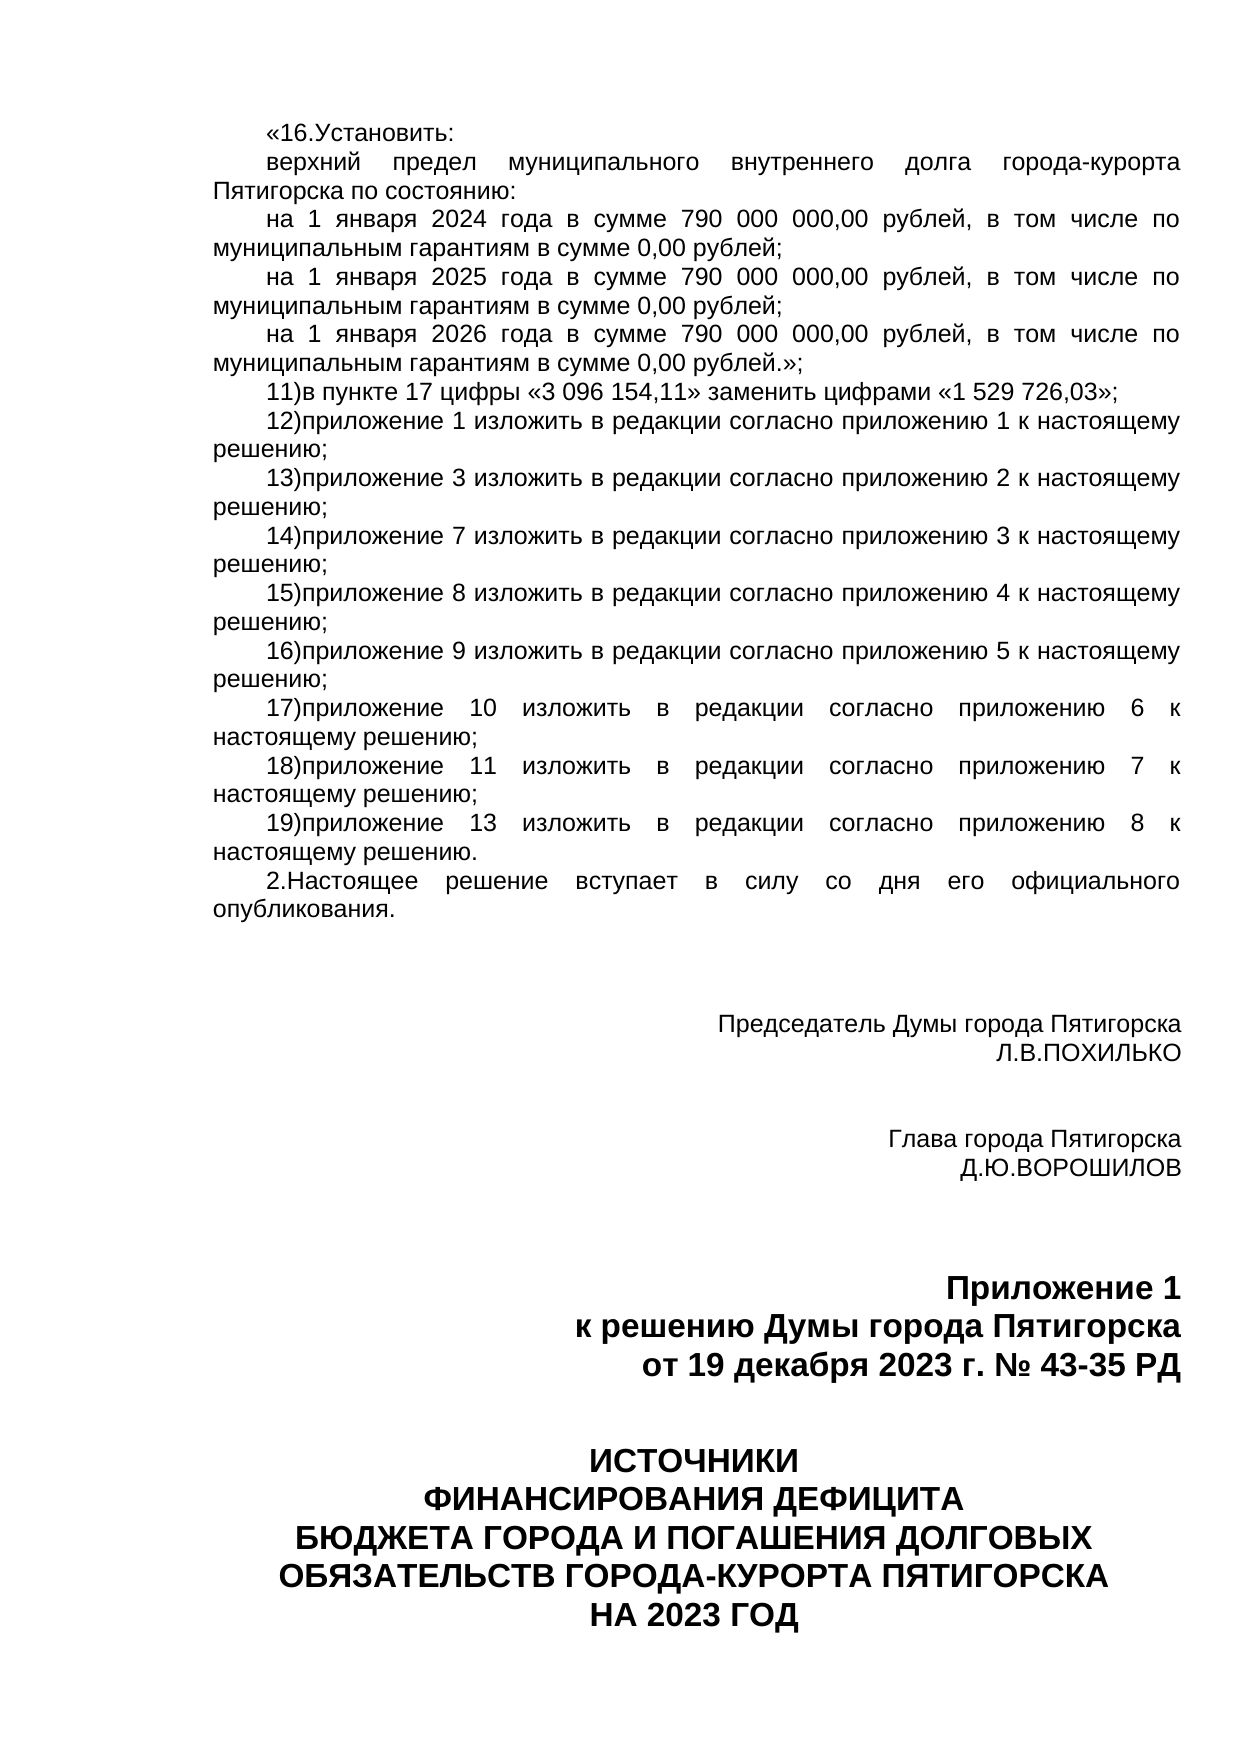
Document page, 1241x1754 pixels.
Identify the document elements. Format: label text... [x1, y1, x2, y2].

text 14)приложение 7 изложить в редакции согласно приложению 3 к настоящему решению; [213, 521, 1182, 578]
text 16)приложение 9 изложить в редакции согласно приложению 5 к настоящему решению; [213, 636, 1182, 693]
text 17)приложение 10 изложить в редакции согласно приложению 6 к настоящему решению; [213, 693, 1182, 751]
text на 1 января 2026 года в сумме 790 000 000,00 рублей, в том числе по муниципальным гарантиям в сумме 0,00 рублей.»; [213, 319, 1182, 377]
text Д.Ю.ВОРОШИЛОВ [207, 1153, 1182, 1182]
text на 1 января 2025 года в сумме 790 000 000,00 рублей, в том числе по муниципальным гарантиям в сумме 0,00 рублей; [213, 262, 1182, 319]
text от 19 декабря 2023 г. № 43-35 РД [207, 1345, 1181, 1383]
text на 1 января 2024 года в сумме 790 000 000,00 рублей, в том числе по муниципальным гарантиям в сумме 0,00 рублей; [213, 204, 1182, 262]
text Глава города Пятигорска [207, 1124, 1182, 1153]
text ФИНАНСИРОВАНИЯ ДЕФИЦИТА [207, 1479, 1181, 1518]
text Приложение 1 [709, 1268, 1181, 1307]
text 18)приложение 11 изложить в редакции согласно приложению 7 к настоящему решению; [213, 751, 1182, 808]
text верхний предел муниципального внутреннего долга города-курорта Пятигорска по состоянию: [213, 147, 1182, 204]
text БЮДЖЕТА ГОРОДА И ПОГАШЕНИЯ ДОЛГОВЫХ ОБЯЗАТЕЛЬСТВ ГОРОДА-КУРОРТА ПЯТИГОРСКА [207, 1518, 1181, 1595]
text 19)приложение 13 изложить в редакции согласно приложению 8 к настоящему решению. [213, 808, 1182, 866]
text Председатель Думы города Пятигорска [207, 1009, 1182, 1038]
text к решению Думы города Пятигорска [207, 1307, 1181, 1345]
text 15)приложение 8 изложить в редакции согласно приложению 4 к настоящему решению; [213, 578, 1182, 636]
text НА 2023 ГОД [207, 1595, 1181, 1633]
text 12)приложение 1 изложить в редакции согласно приложению 1 к настоящему решению; [213, 406, 1182, 463]
text «16.Установить: [213, 118, 1182, 147]
text Л.В.ПОХИЛЬКО [207, 1038, 1182, 1067]
text 13)приложение 3 изложить в редакции согласно приложению 2 к настоящему решению; [213, 463, 1182, 521]
text ИСТОЧНИКИ [207, 1441, 1181, 1479]
text 11)в пункте 17 цифры «3 096 154,11» заменить цифрами «1 529 726,03»; [213, 377, 1182, 406]
text 2.Настоящее решение вступает в силу со дня его официального опубликования. [213, 866, 1182, 923]
